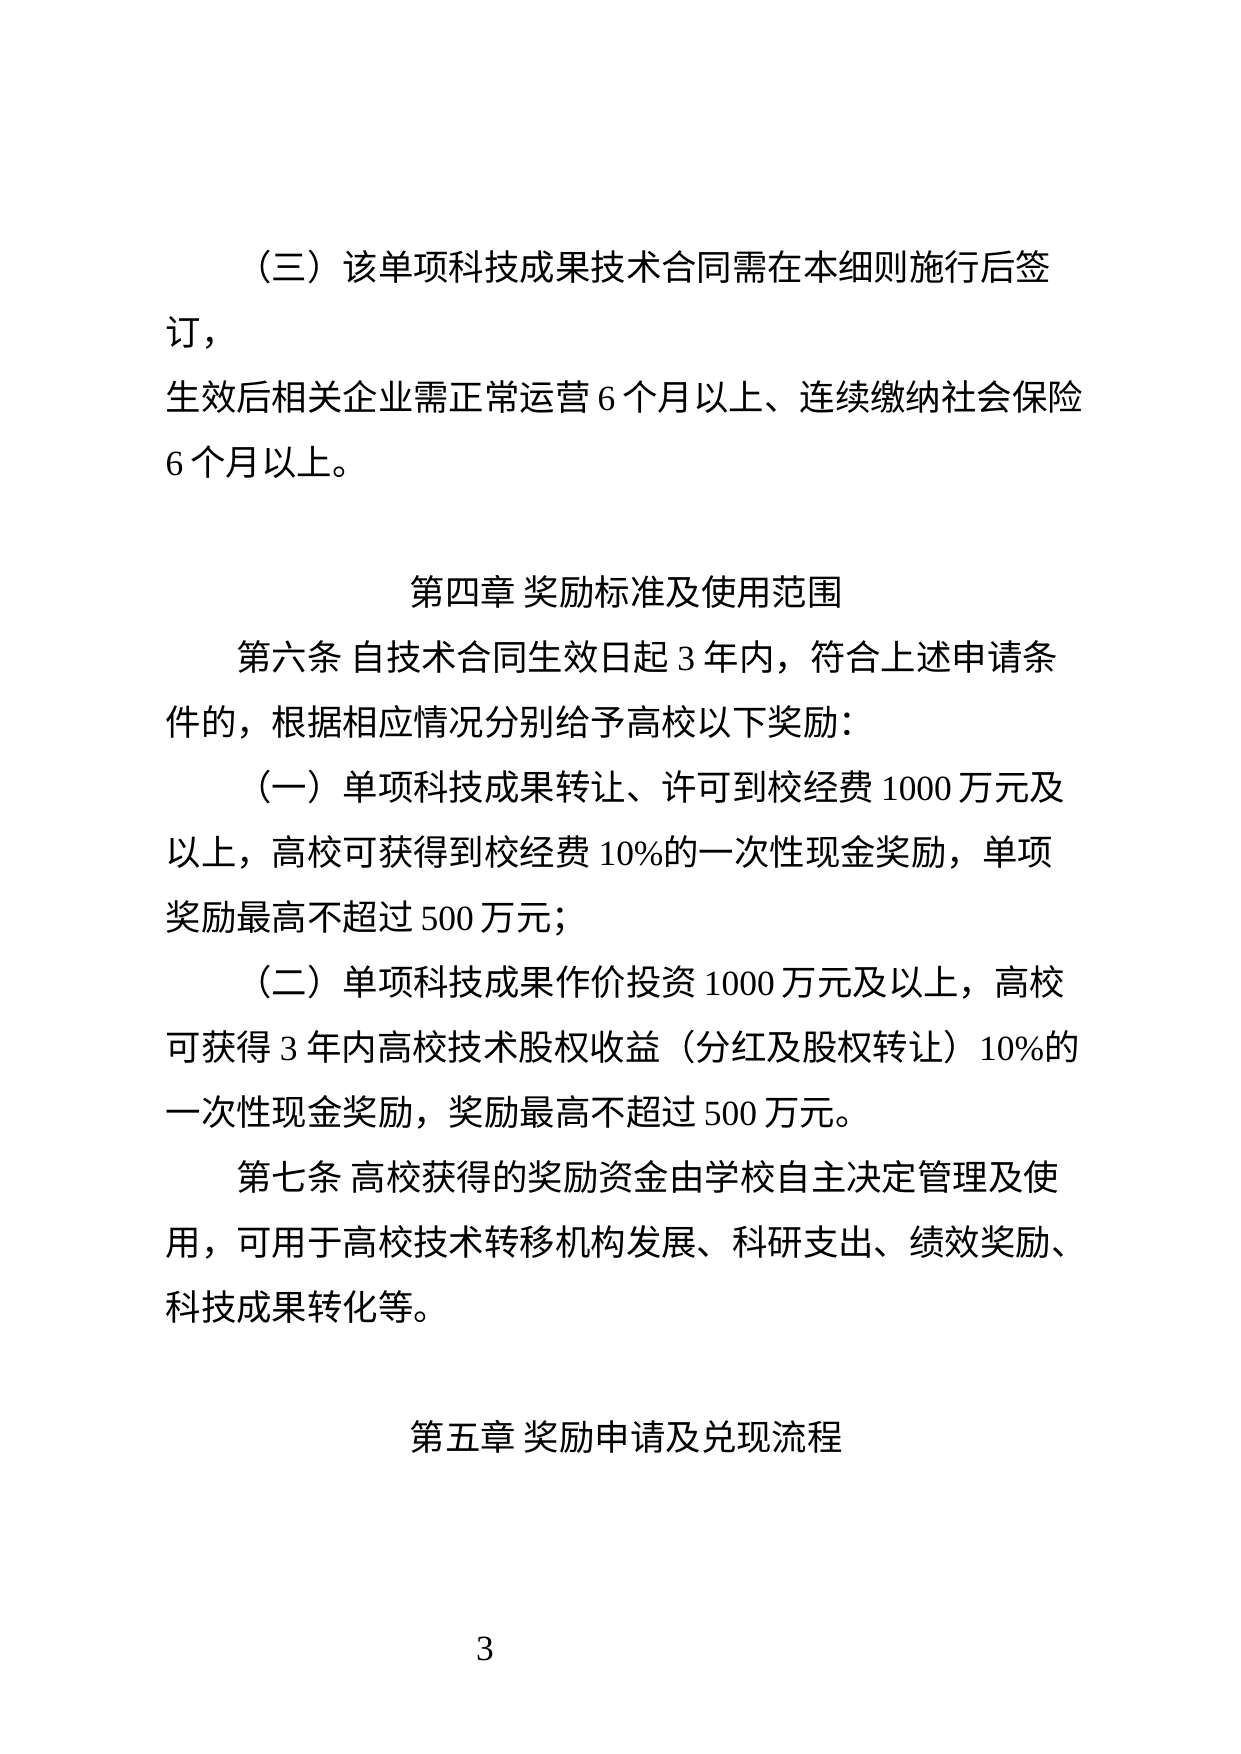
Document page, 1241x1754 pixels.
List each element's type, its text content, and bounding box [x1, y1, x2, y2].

text （三）该单项科技成果技术合同需在本细则施行后签订， [165, 233, 1087, 363]
text 生效后相关企业需正常运营6个月以上、连续缴纳社会保险 [165, 363, 1087, 428]
text 第七条 高校获得的奖励资金由学校自主决定管理及使用，可用于高校技术转移机构发展、科研支出、绩效奖励、科技成果转化等。 [165, 1143, 1087, 1338]
text 6个月以上。 [165, 428, 1087, 493]
text 第四章 奖励标准及使用范围 [165, 558, 1087, 623]
text （一）单项科技成果转让、许可到校经费1000万元及以上，高校可获得到校经费 10%的一次性现金奖励，单项奖励最高不超过500万元； [165, 753, 1087, 948]
text （二）单项科技成果作价投资1000万元及以上，高校可获得 3 年内高校技术股权收益（分红及股权转让）10%的一次性现金奖励，奖励最高不超过500万元。 [165, 948, 1087, 1143]
list 第五章 奖励申请及兑现流程 [165, 1403, 1087, 1468]
text 第六条 自技术合同生效日起 3 年内，符合上述申请条件的，根据相应情况分别给予高校以下奖励： [165, 623, 1087, 753]
